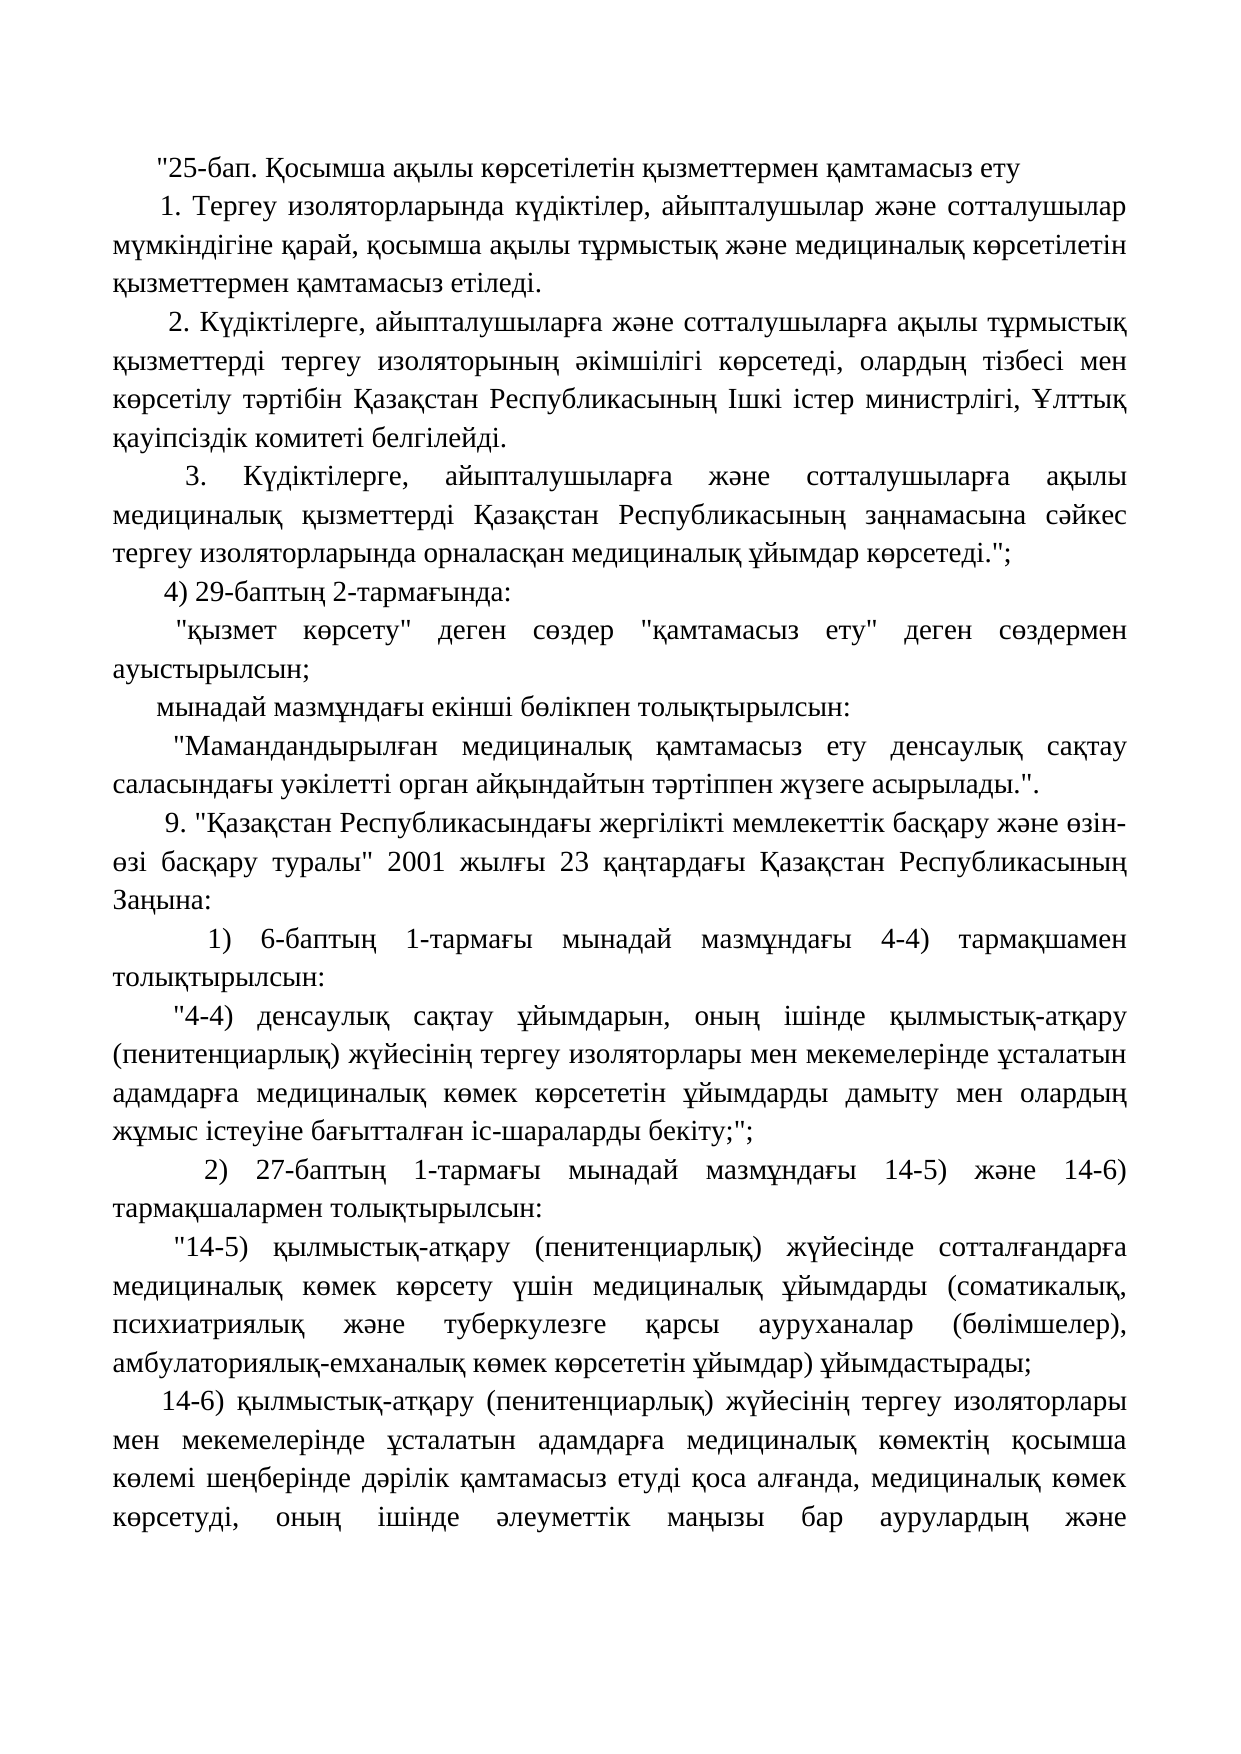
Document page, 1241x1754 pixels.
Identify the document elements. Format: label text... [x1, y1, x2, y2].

text 4) 29-баптың 2-тармағында: [112, 574, 1128, 607]
text 1) 6-баптың 1-тармағы мынадай мазмұндағы 4-4) тармақшамен толықтырылсын: [112, 921, 1128, 993]
text мынадай мазмұндағы екінші бөлікпен толықтырылсын: [112, 689, 1128, 723]
text "14-5) қылмыстық-атқару (пенитенциарлық) жүйесінде сотталғандарға медициналық көмек көрсету үшін медициналық ұйымдарды (соматикалық, психиатриялық және туберкулезге қарсы ауруханалар (бөлімшелер), амбулаториялық-емханалық көмек көрсететін ұйымдар) ұйымдастырады; [112, 1229, 1128, 1378]
text 2. Күдіктілерге, айыпталушыларға және сотталушыларға ақылы тұрмыстық қызметтерді тергеу изоляторының әкімшілігі көрсетеді, олардың тізбесі мен көрсетілу тәртібін Қазақстан Республикасының Ішкі істер министрлігі, Ұлттық қауіпсіздік комитеті белгілейді. [112, 304, 1128, 453]
text "4-4) денсаулық сақтау ұйымдарын, оның ішінде қылмыстық-атқару (пенитенциарлық) жүйесінің тергеу изоляторлары мен мекемелерінде ұсталатын адамдарға медициналық көмек көрсететін ұйымдарды дамыту мен олардың жұмыс істеуіне бағытталған іс-шараларды бекіту;"; [112, 998, 1128, 1147]
text 9. "Қазақстан Республикасындағы жергілікті мемлекеттік басқару және өзін-өзі басқару туралы" 2001 жылғы 23 қаңтардағы Қазақстан Республикасының Заңына: [112, 805, 1128, 916]
text 2) 27-баптың 1-тармағы мынадай мазмұндағы 14-5) және 14-6) тармақшалармен толықтырылсын: [112, 1152, 1128, 1224]
text "25-бап. Қосымша ақылы көрсетілетін қызметтермен қамтамасыз ету [112, 150, 1128, 183]
text 3. Күдіктілерге, айыпталушыларға және сотталушыларға ақылы медициналық қызметтерді Қазақстан Республикасының заңнамасына сәйкес тергеу изоляторларында орналасқан медициналық ұйымдар көрсетеді."; [112, 458, 1128, 569]
text 1. Тергеу изоляторларында күдіктілер, айыпталушылар және сотталушылар мүмкіндігіне қарай, қосымша ақылы тұрмыстық және медициналық көрсетілетін қызметтермен қамтамасыз етіледі. [112, 188, 1128, 299]
text "Мамандандырылған медициналық қамтамасыз ету денсаулық сақтау саласындағы уәкілетті орган айқындайтын тәртіппен жүзеге асырылады.". [112, 728, 1128, 800]
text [112, 1383, 1128, 1532]
text "қызмет көрсету" деген сөздер "қамтамасыз ету" деген сөздермен ауыстырылсын; [112, 612, 1128, 684]
